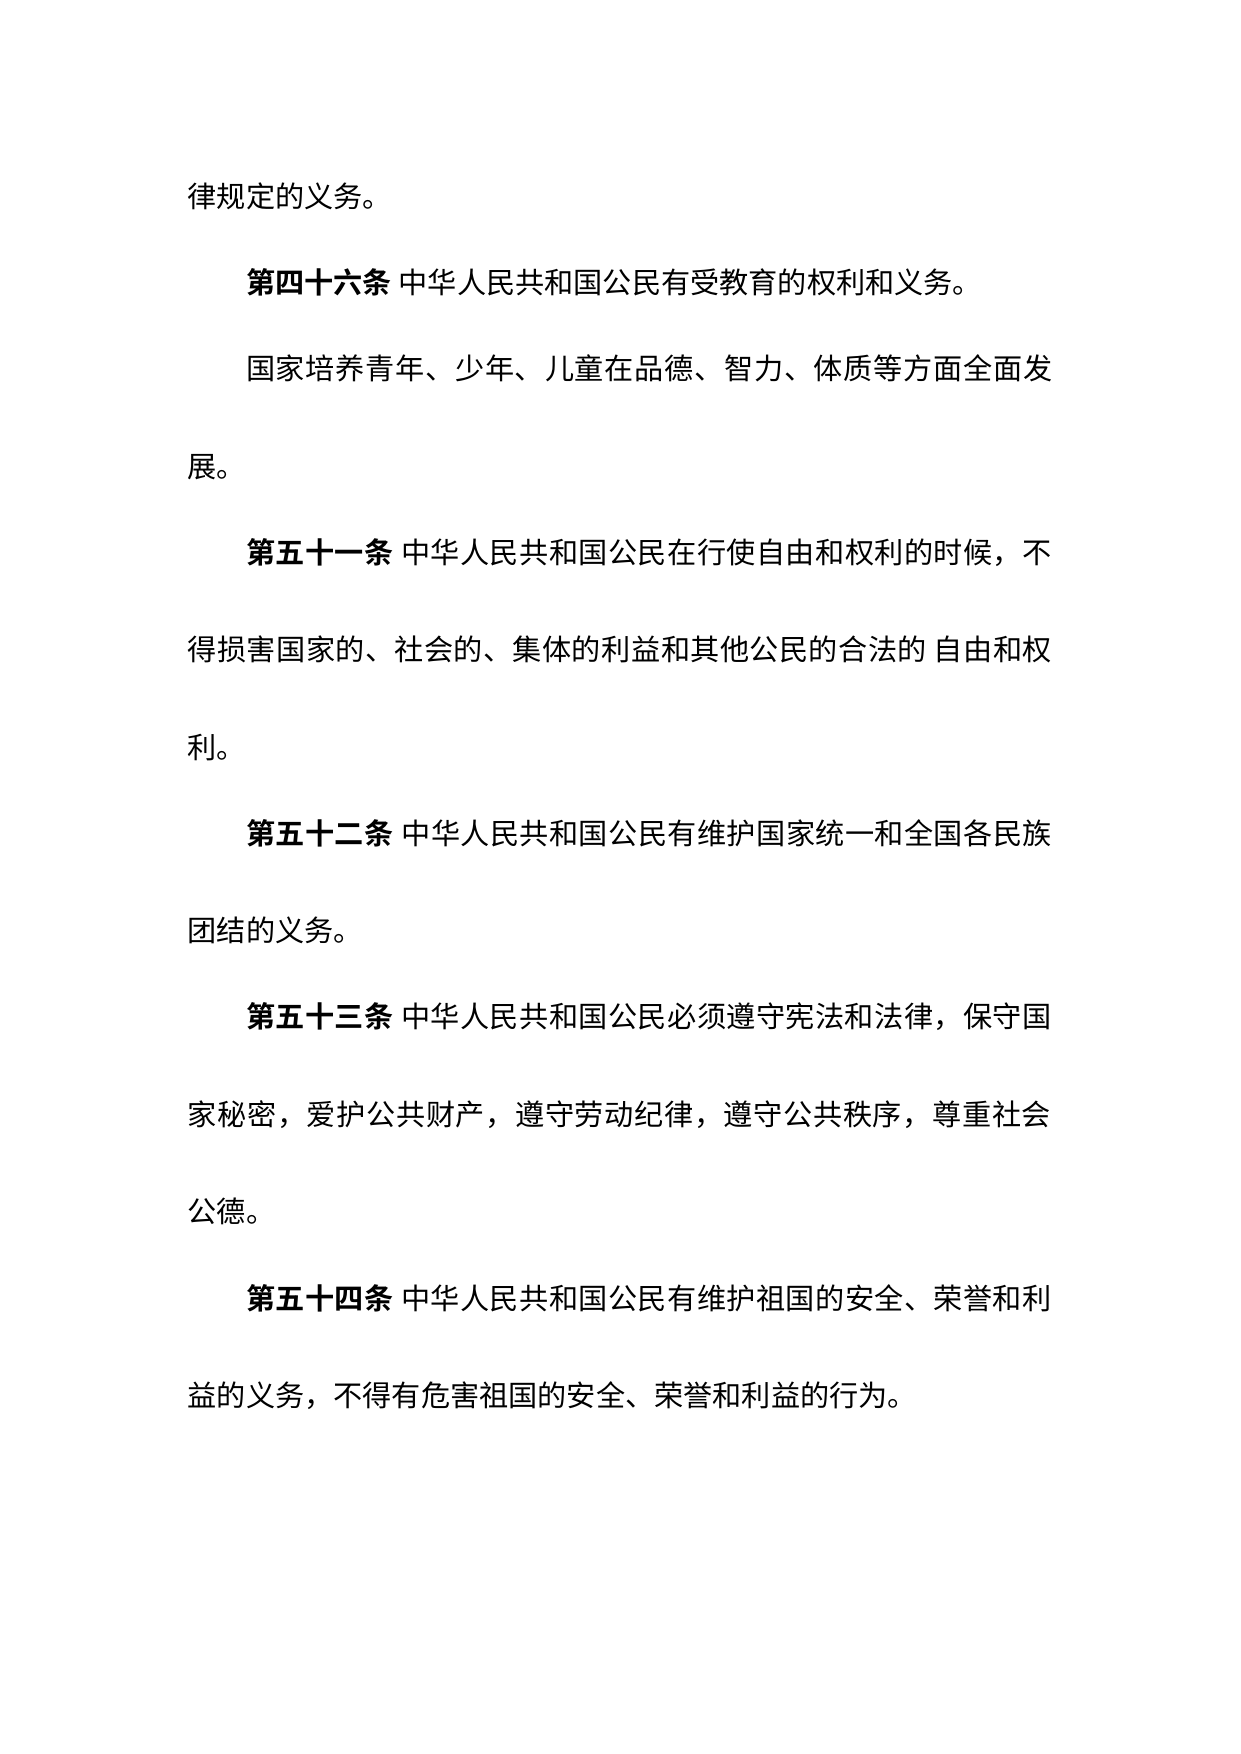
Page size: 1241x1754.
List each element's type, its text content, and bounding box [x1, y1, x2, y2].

text 第五十三条 中华人民共和国公民必须遵守宪法和法律，保守国家秘密，爱护公共财产，遵守劳动纪律，遵守公共秩序，尊重社会公德。 [187, 983, 1053, 1243]
text 第五十四条 中华人民共和国公民有维护祖国的安全、荣誉和利益的义务，不得有危害祖国的安全、荣誉和利益的行为。 [187, 1264, 1053, 1426]
text 第五十一条 中华人民共和国公民在行使自由和权利的时候，不得损害国家的、社会的、集体的利益和其他公民的合法的 自由和权利。 [187, 518, 1053, 778]
text 第四十六条 中华人民共和国公民有受教育的权利和义务。 [187, 248, 1053, 313]
text 第五十二条 中华人民共和国公民有维护国家统一和全国各民族团结的义务。 [187, 799, 1053, 962]
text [187, 162, 1053, 227]
text 国家培养青年、少年、儿童在品德、智力、体质等方面全面发展。 [187, 334, 1053, 497]
